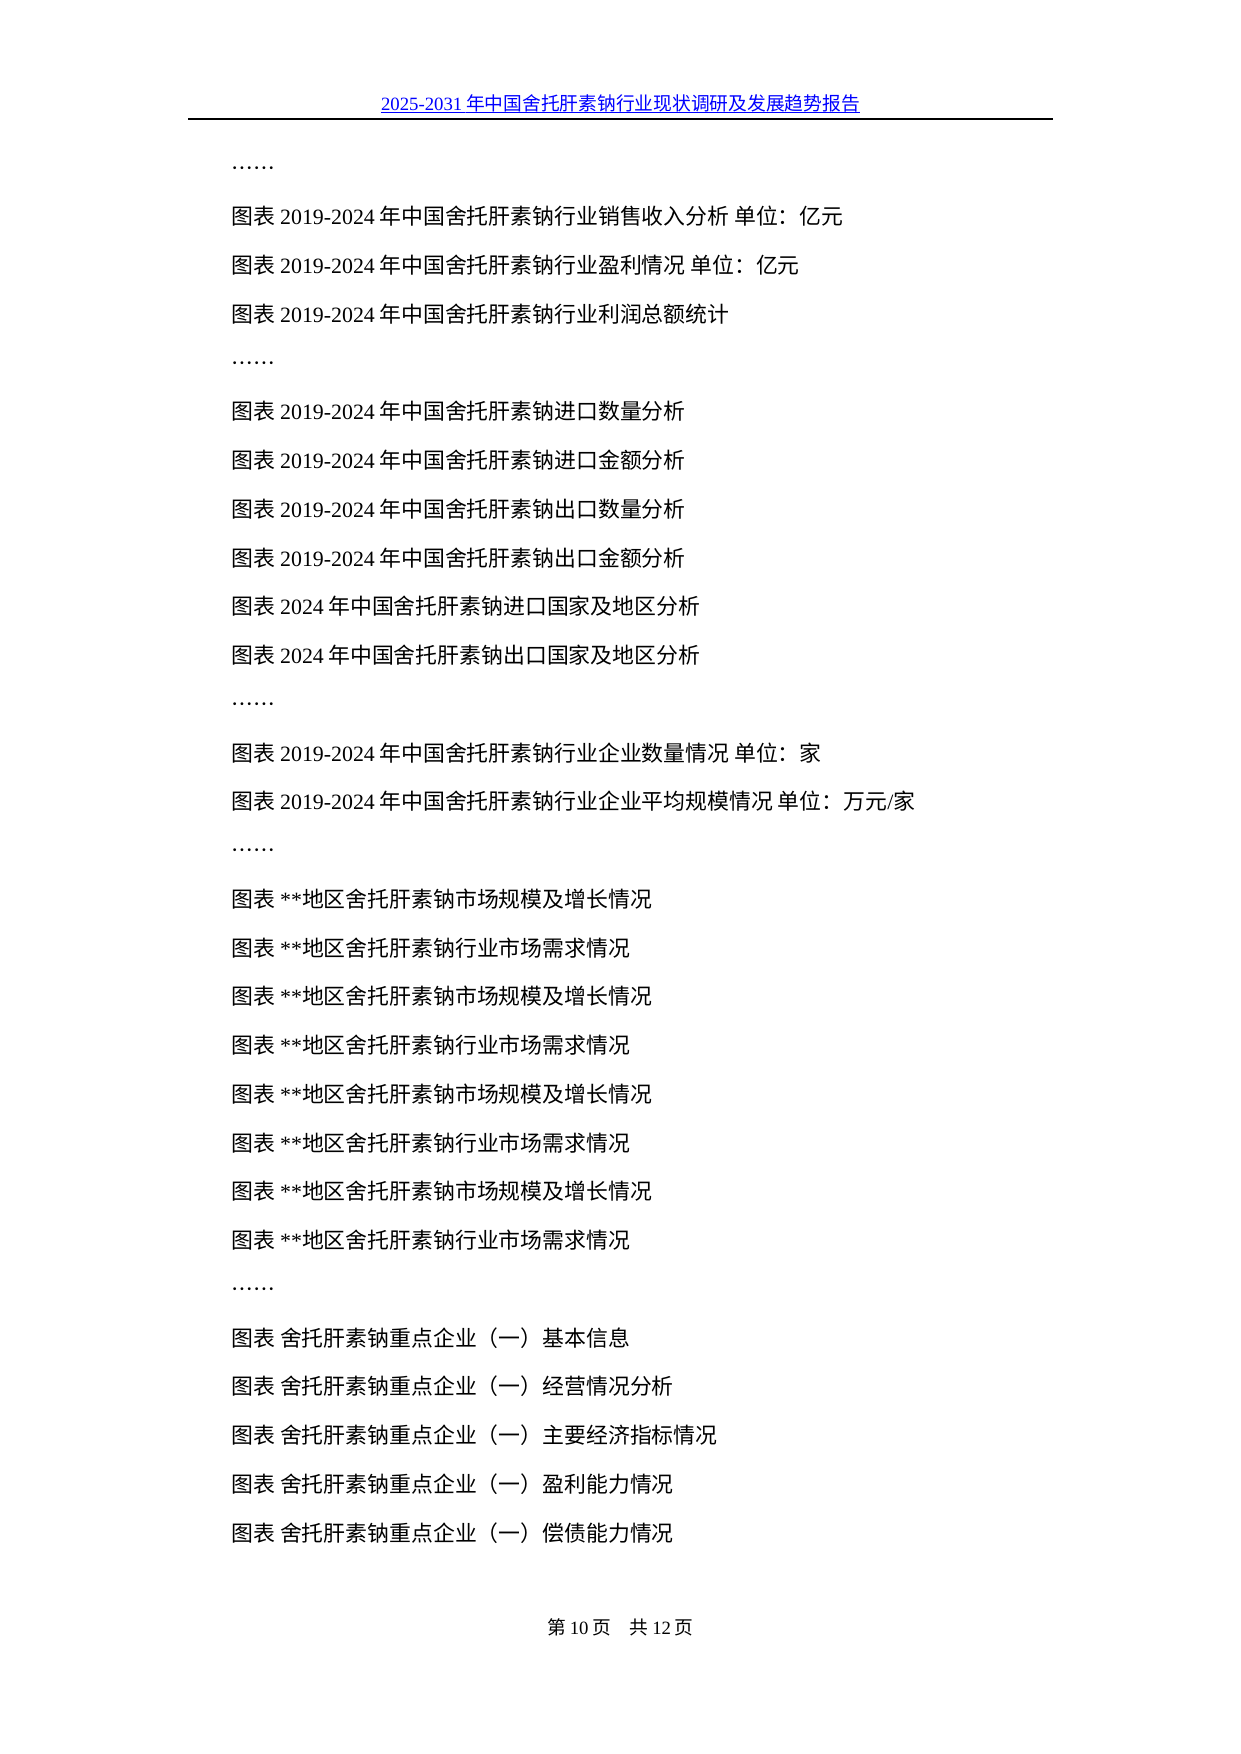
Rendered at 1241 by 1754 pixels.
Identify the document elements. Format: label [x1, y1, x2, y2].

text [187, 150, 1053, 1548]
